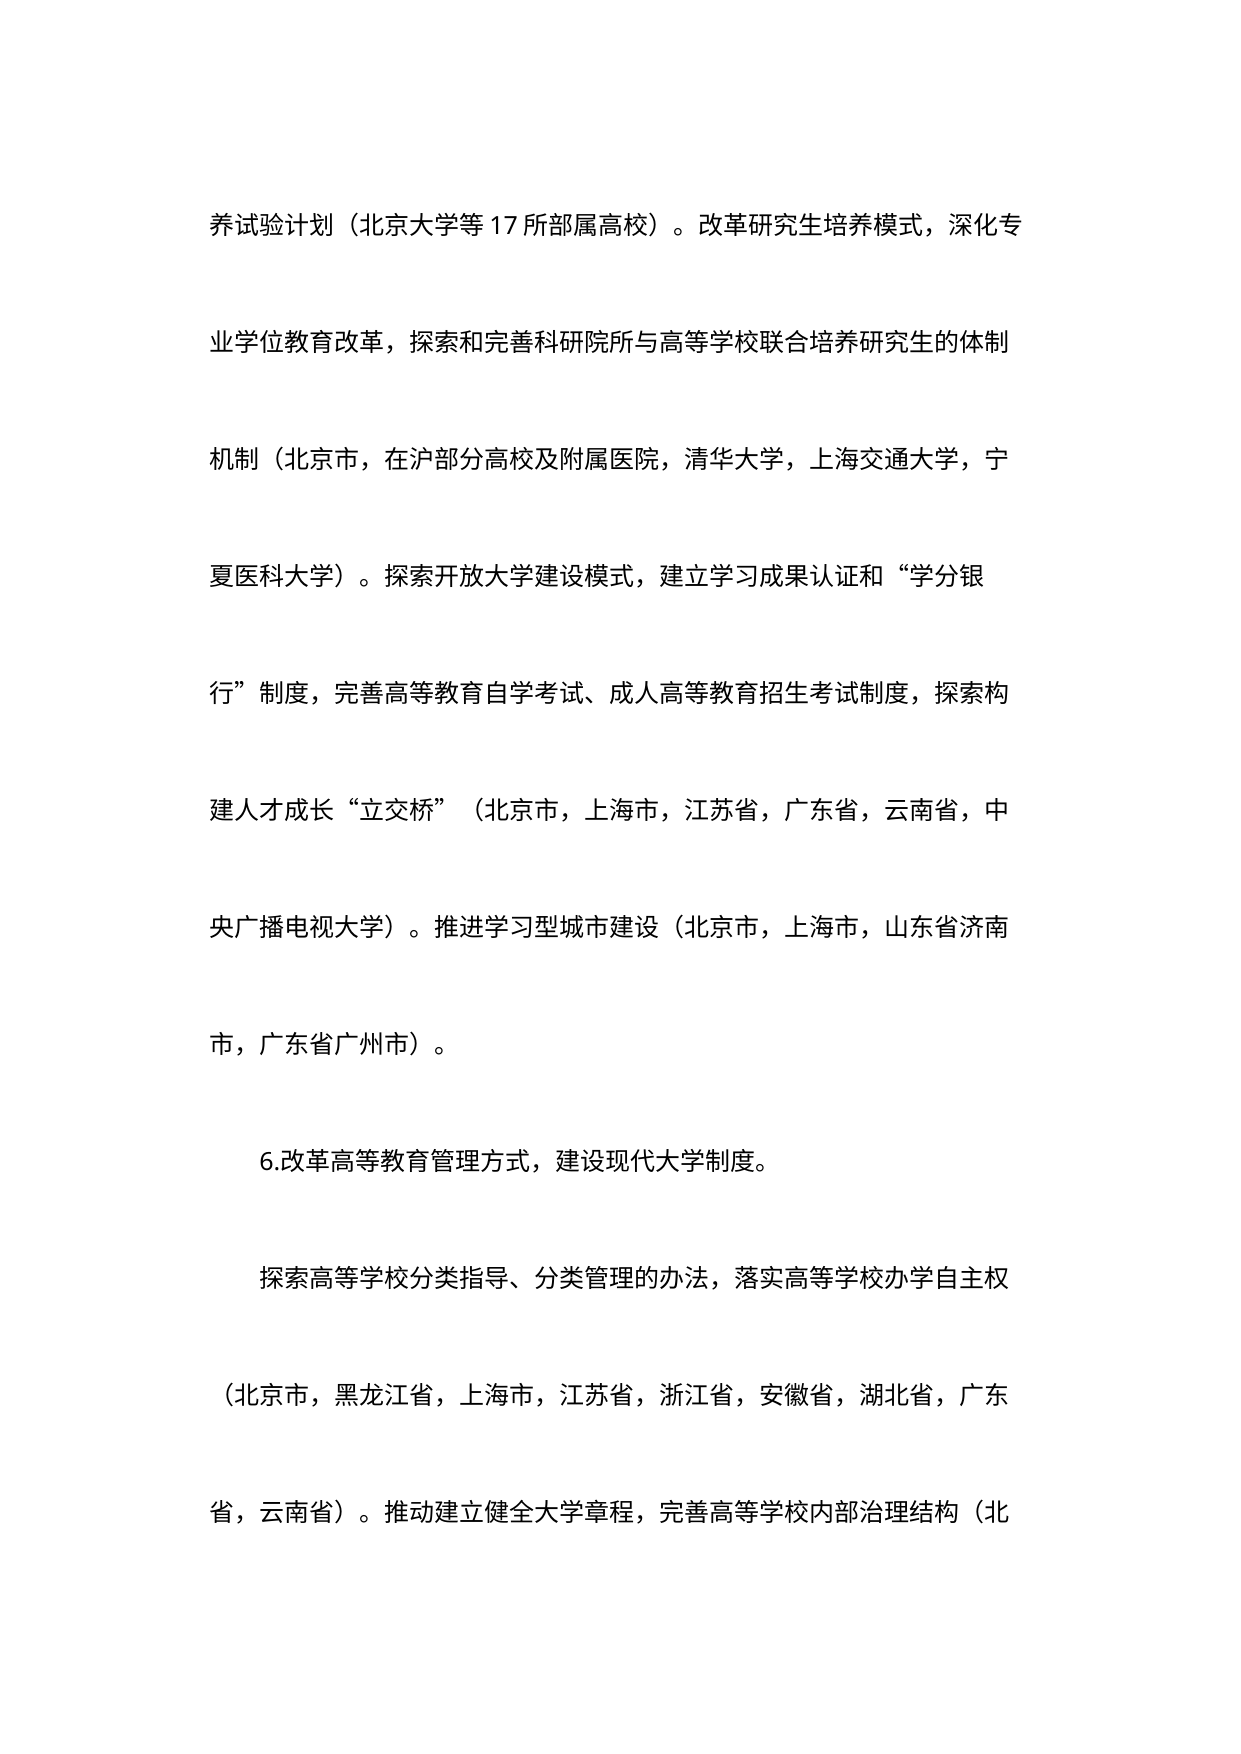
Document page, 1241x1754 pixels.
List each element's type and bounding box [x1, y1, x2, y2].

table_header [209, 162, 1031, 1543]
